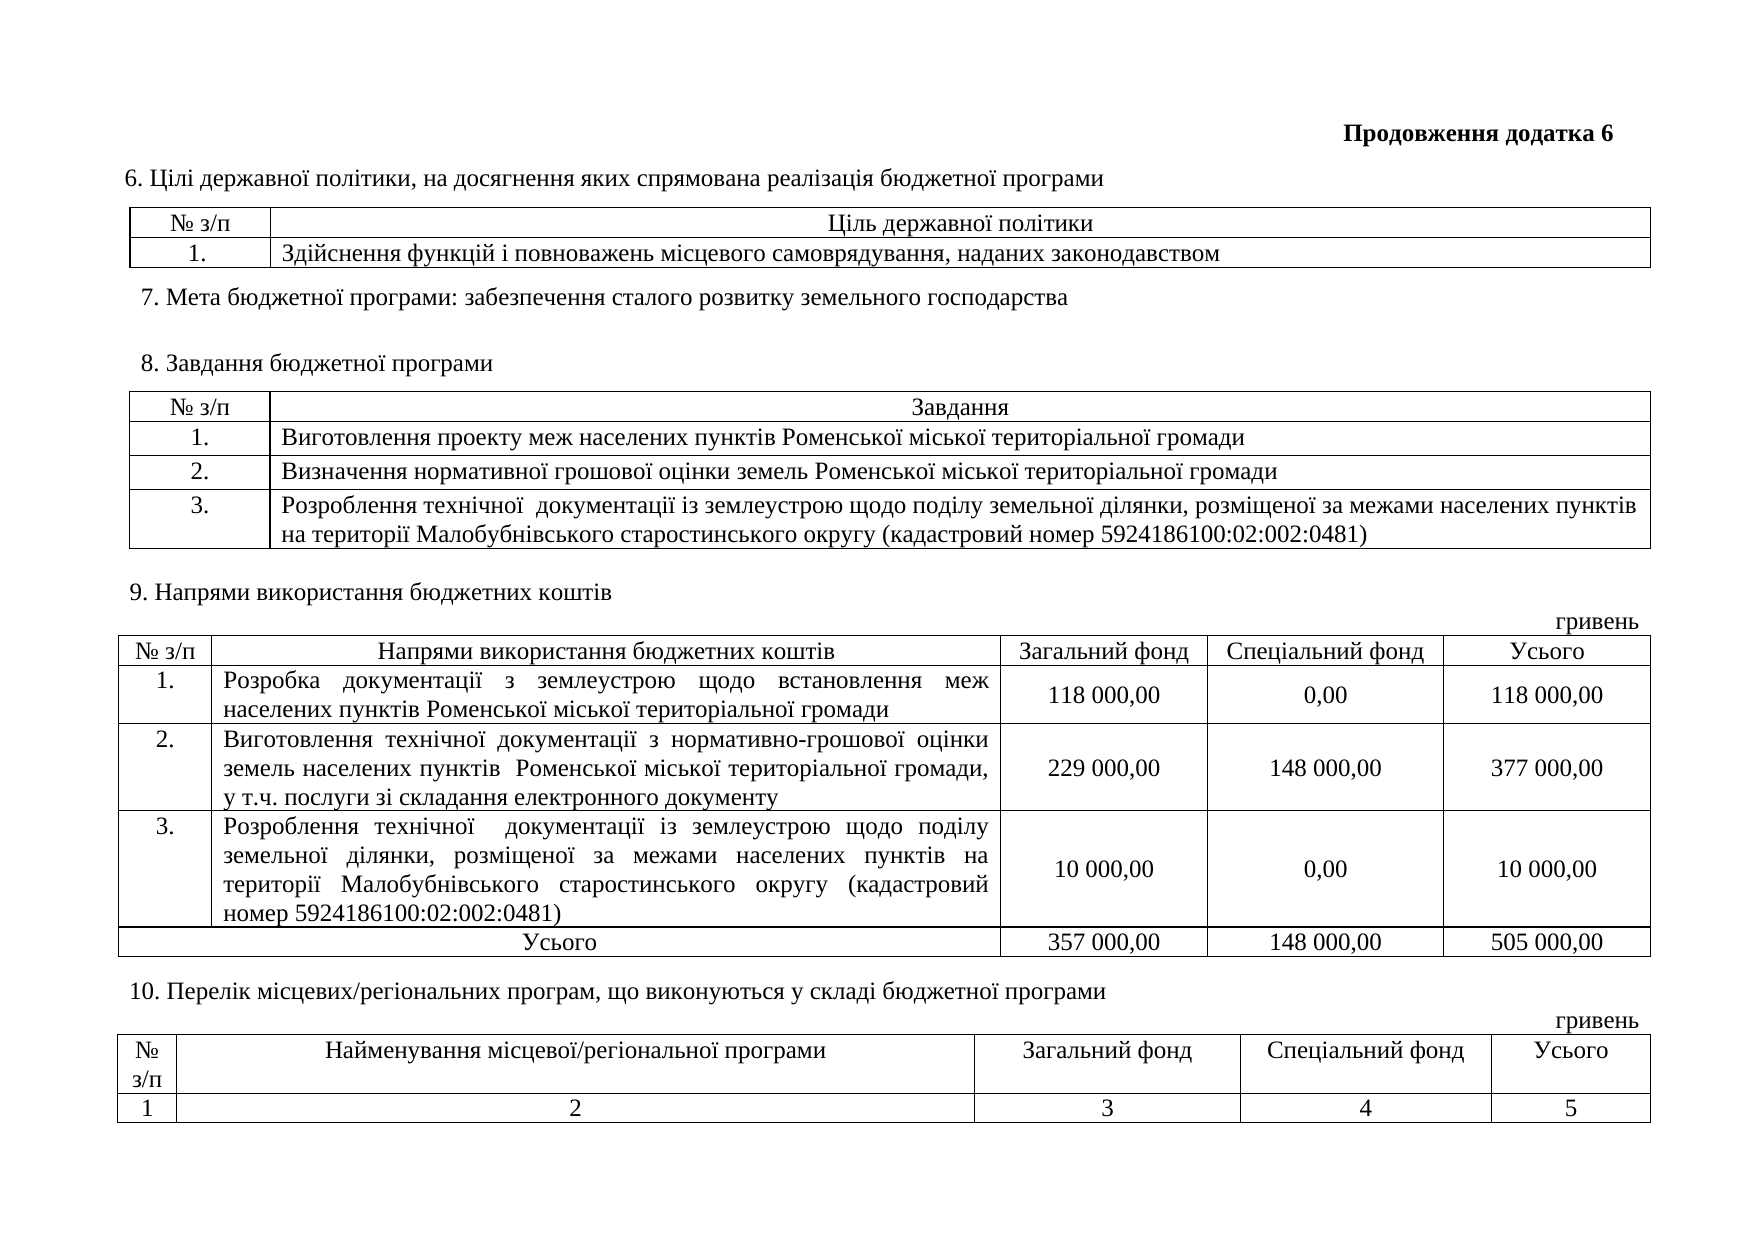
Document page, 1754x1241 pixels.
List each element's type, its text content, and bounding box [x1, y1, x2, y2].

table_cell 0,00 [1208, 666, 1443, 723]
table_cell 1 [118, 1094, 176, 1122]
table_cell Загальний фонд [975, 1035, 1240, 1092]
table_cell Розроблення технічної документації із землеустрою щодо поділу земельної ділянки, розміщеної за межами населених пунктів на території Малобубнівського старостинського округу (кадастровий номер 5924186100:02:002:0481) [212, 811, 1000, 926]
table_cell Спеціальний фонд [1241, 1035, 1491, 1092]
table_cell 148 000,00 [1208, 928, 1443, 956]
table_header 9. Напрями використання бюджетних коштів [118, 577, 1650, 606]
table_cell 148 000,00 [1208, 724, 1443, 810]
table_cell Виготовлення проекту меж населених пунктів Роменської міської територіальної громади [271, 422, 1650, 455]
table_header Ціль державної політики [271, 208, 1650, 237]
table_cell 357 000,00 [1001, 928, 1207, 956]
table_cell Визначення нормативної грошової оцінки земель Роменської міської територіальної громади [271, 456, 1650, 489]
text 6. Цілі державної політики, на досягнення яких спрямована реалізація бюджетної програми [118, 163, 1636, 191]
table_header 10. Перелік місцевих/регіональних програм, що виконуються у складі бюджетної програми [118, 976, 1650, 1005]
table_cell № з/п [118, 1035, 176, 1092]
table_cell Розробка документації з землеустрою щодо встановлення меж населених пунктів Роменської міської територіальної громади [212, 666, 1000, 723]
table_cell гривень [118, 606, 1650, 635]
table_cell 1. [119, 666, 211, 723]
text Продовження додатка 6 [118, 118, 1636, 147]
table_header 7. Мета бюджетної програми: забезпечення сталого розвитку земельного господарства 8. Завдання бюджетної програми [129, 282, 1650, 391]
table_cell Напрями використання бюджетних коштів [212, 636, 1000, 664]
table_cell гривень [118, 1005, 1650, 1034]
table_header № з/п [131, 208, 270, 237]
table_cell Здійснення функцій і повноважень місцевого самоврядування, наданих законодавством [271, 238, 1650, 267]
table_cell Виготовлення технічної документації з нормативно-грошової оцінки земель населених пунктів Роменської міської територіальної громади, у т.ч. послуги зі складання електронного документу [212, 724, 1000, 810]
table_cell Завдання [271, 392, 1650, 421]
table_cell 10 000,00 [1001, 811, 1207, 926]
table_cell 229 000,00 [1001, 724, 1207, 810]
table_cell Усього [1492, 1035, 1650, 1092]
table_cell 1. [130, 422, 269, 455]
table_cell 2. [130, 456, 269, 489]
table_cell 4 [1241, 1094, 1491, 1122]
table_cell 2. [119, 724, 211, 810]
table_cell № з/п [130, 392, 269, 421]
table_cell 377 000,00 [1444, 724, 1650, 810]
table_cell Усього [1444, 636, 1650, 664]
table_cell 2 [177, 1094, 974, 1122]
table_cell 118 000,00 [1444, 666, 1650, 723]
table_cell 505 000,00 [1444, 928, 1650, 956]
table_cell 10 000,00 [1444, 811, 1650, 926]
table_cell 3. [130, 490, 269, 547]
table_cell 0,00 [1208, 811, 1443, 926]
table_cell 1. [131, 238, 270, 267]
table_cell 3. [119, 811, 211, 926]
table_cell Розроблення технічної документації із землеустрою щодо поділу земельної ділянки, розміщеної за межами населених пунктів на території Малобубнівського старостинського округу (кадастровий номер 5924186100:02:002:0481) [271, 490, 1650, 547]
table_cell 3 [975, 1094, 1240, 1122]
table_cell Загальний фонд [1001, 636, 1207, 664]
table_cell № з/п [119, 636, 211, 664]
table_cell Найменування місцевої/регіональної програми [177, 1035, 974, 1092]
table_cell 5 [1492, 1094, 1650, 1122]
table_cell 118 000,00 [1001, 666, 1207, 723]
table_cell Спеціальний фонд [1208, 636, 1443, 664]
table_cell Усього [119, 928, 1000, 956]
